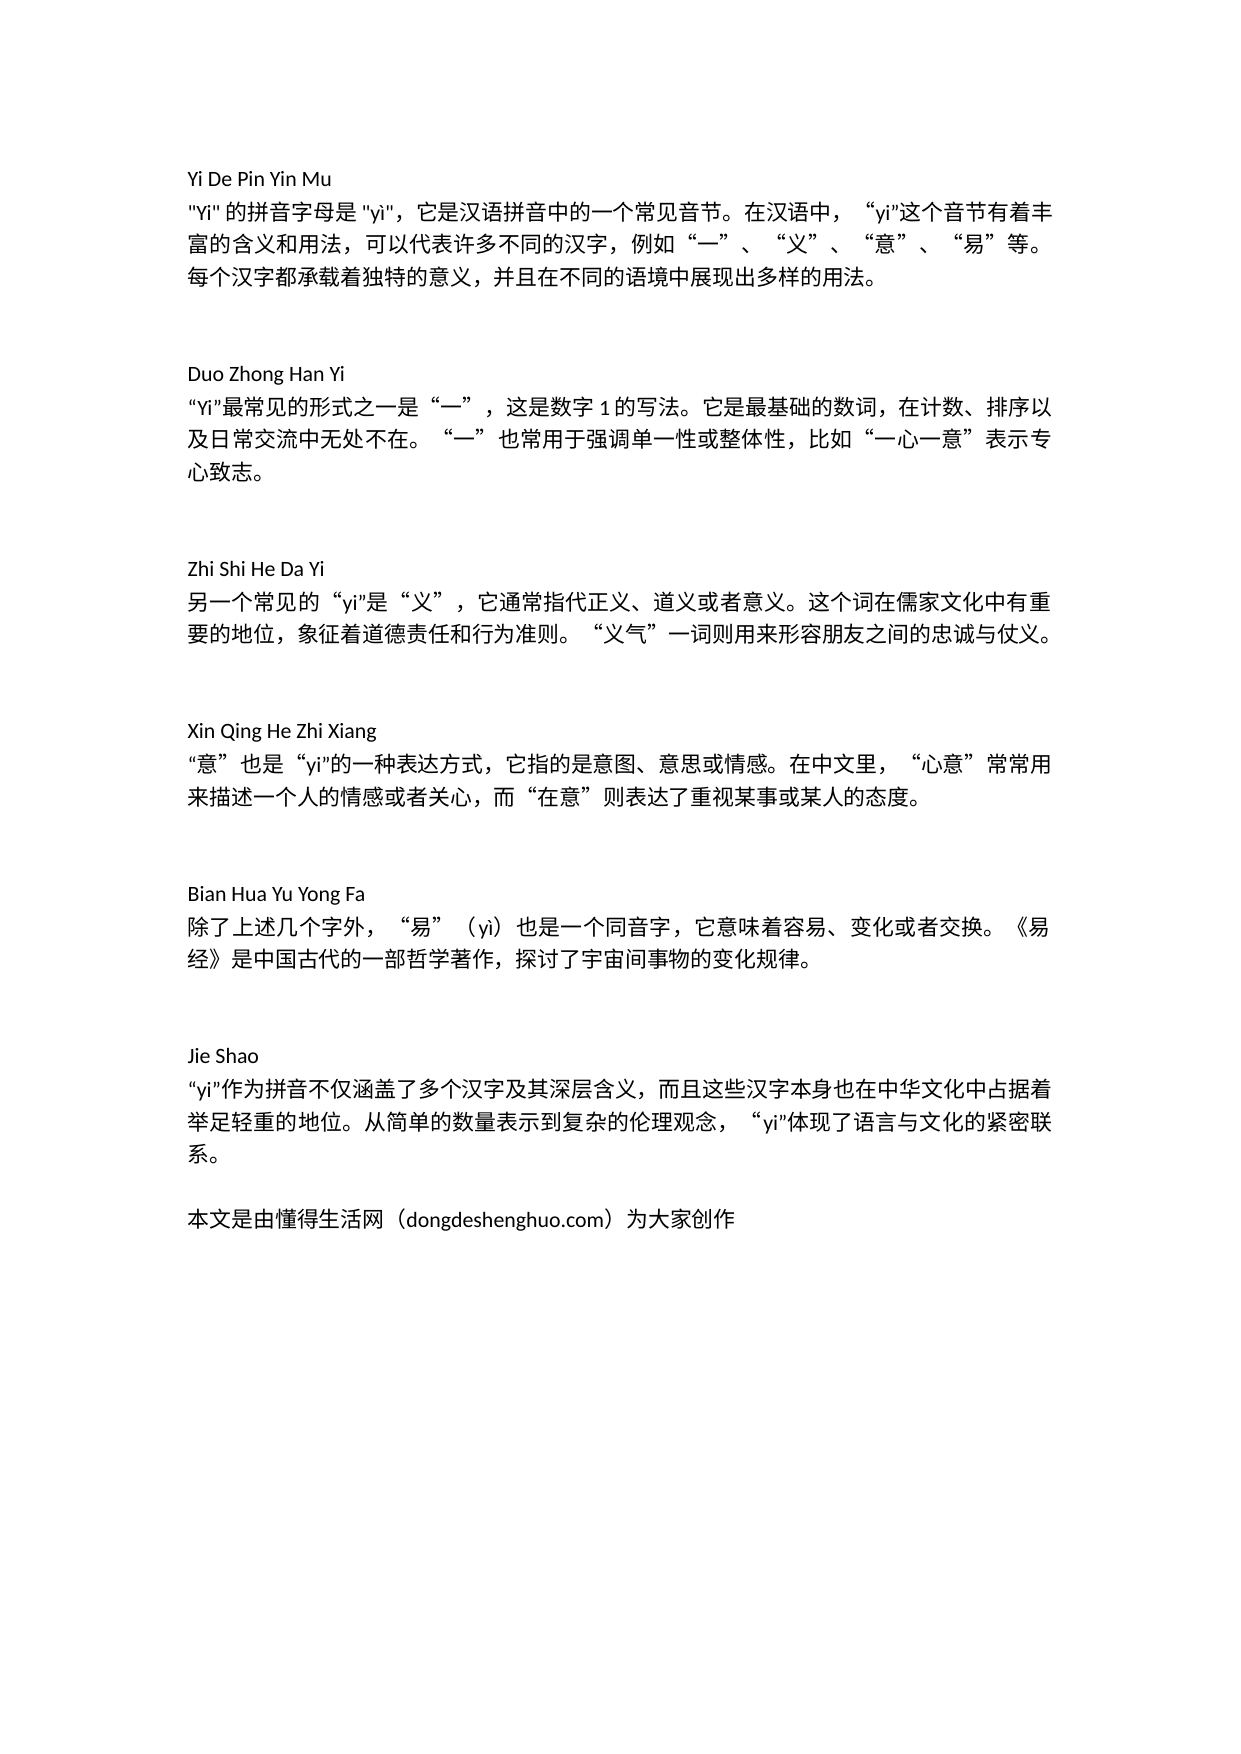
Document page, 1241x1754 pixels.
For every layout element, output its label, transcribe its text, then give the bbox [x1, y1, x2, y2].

text 另一个常见的“yi”是“义”，它通常指代正义、道义或者意义。这个词在儒家文化中有重要的地位，象征着道德责任和行为准则。“义气”一词则用来形容朋友之间的忠诚与仗义。 [187, 584, 1053, 649]
text Yi De Pin Yin Mu [187, 162, 1053, 194]
text Jie Shao [187, 1039, 1053, 1072]
text 除了上述几个字外，“易”（yì）也是一个同音字，它意味着容易、变化或者交换。《易经》是中国古代的一部哲学著作，探讨了宇宙间事物的变化规律。 [187, 909, 1053, 974]
text “yi”作为拼音不仅涵盖了多个汉字及其深层含义，而且这些汉字本身也在中华文化中占据着举足轻重的地位。从简单的数量表示到复杂的伦理观念，“yi”体现了语言与文化的紧密联系。 [187, 1072, 1053, 1169]
text “意”也是“yi”的一种表达方式，它指的是意图、意思或情感。在中文里，“心意”常常用来描述一个人的情感或者关心，而“在意”则表达了重视某事或某人的态度。 [187, 747, 1053, 812]
text Bian Hua Yu Yong Fa [187, 877, 1053, 909]
text “Yi”最常见的形式之一是“一”，这是数字1的写法。它是最基础的数词，在计数、排序以及日常交流中无处不在。“一”也常用于强调单一性或整体性，比如“一心一意”表示专心致志。 [187, 389, 1053, 487]
text Zhi Shi He Da Yi [187, 552, 1053, 584]
text Xin Qing He Zhi Xiang [187, 714, 1053, 747]
text "Yi" 的拼音字母是 "yì"，它是汉语拼音中的一个常见音节。在汉语中，“yi”这个音节有着丰富的含义和用法，可以代表许多不同的汉字，例如“一”、“义”、“意”、“易”等。每个汉字都承载着独特的意义，并且在不同的语境中展现出多样的用法。 [187, 194, 1053, 292]
text Duo Zhong Han Yi [187, 357, 1053, 389]
text 本文是由懂得生活网（dongdeshenghuo.com）为大家创作 [187, 1202, 1053, 1234]
